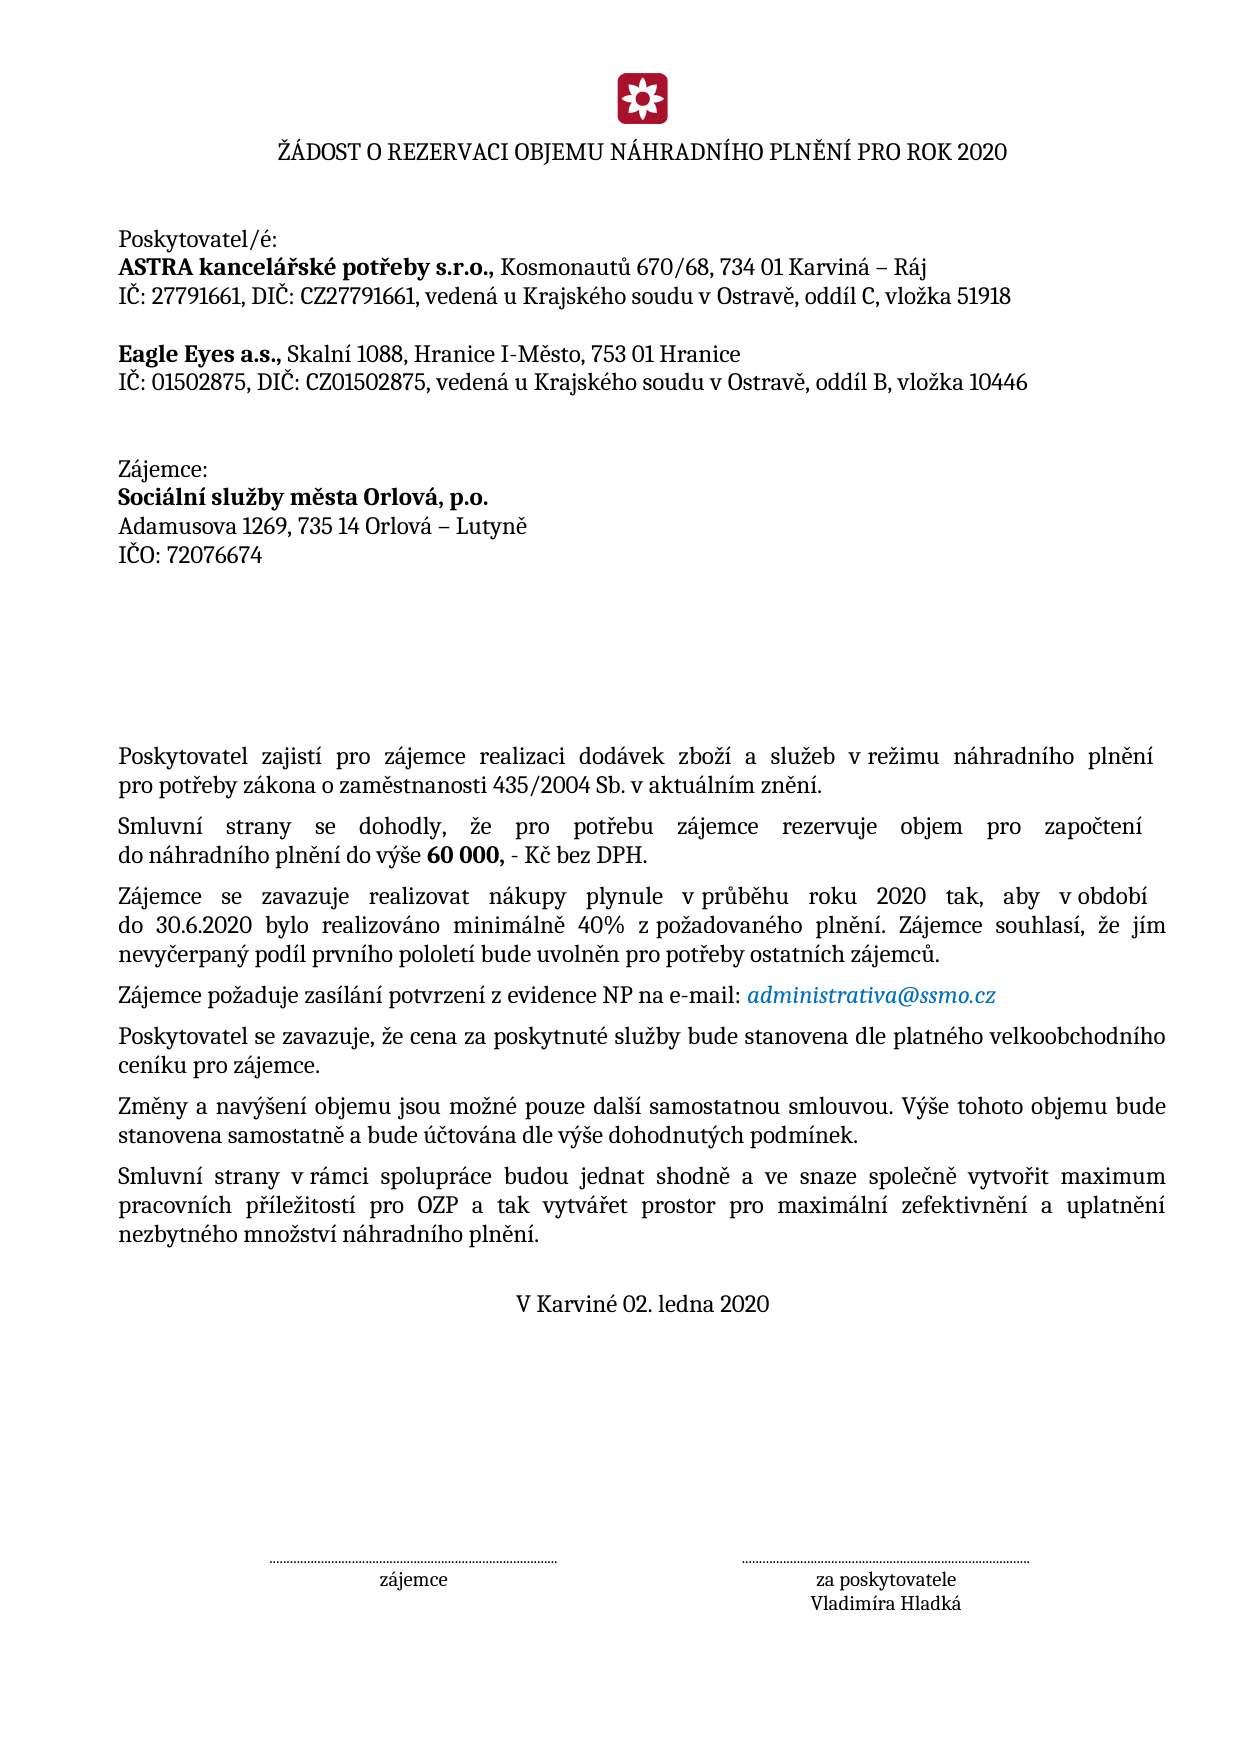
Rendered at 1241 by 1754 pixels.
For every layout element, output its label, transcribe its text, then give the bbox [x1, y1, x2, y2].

text zájemce za poskytovatele [118, 1567, 1167, 1591]
text Změny a navýšení objemu jsou možné pouze další samostatnou smlouvou. Výše tohoto objemu bude stanovena samostatně a bude účtována dle výše dohodnutých podmínek. [118, 1092, 1167, 1149]
text Sociální služby města Orlová, p.o. [118, 483, 1167, 512]
text Smluvní strany se dohodly, že pro potřebu zájemce rezervuje objem pro započtení do náhradního plnění do výše 60 000, - Kč bez DPH. [118, 812, 1167, 869]
text Zájemce: [118, 454, 1167, 483]
text IČ: 27791661, DIČ: CZ27791661, vedená u Krajského soudu v Ostravě, oddíl C, vložka 51918 [118, 282, 1167, 311]
text .................................................................................... .................................................................................... [118, 1548, 1167, 1567]
text Adamusova 1269, 735 14 Orlová – Lutyně [118, 512, 1167, 541]
text V Karviné 02. ledna 2020 [118, 1289, 1167, 1318]
text ASTRA kancelářské potřeby s.r.o., Kosmonautů 670/68, 734 01 Karviná – Ráj [118, 253, 1167, 282]
text Poskytovatel se zavazuje, že cena za poskytnuté služby bude stanovena dle platného velkoobchodního ceníku pro zájemce. [118, 1022, 1167, 1079]
text Smluvní strany v rámci spolupráce budou jednat shodně a ve snaze společně vytvořit maximum pracovních příležitostí pro OZP a tak vytvářet prostor pro maximální zefektivnění a uplatnění nezbytného množství náhradního plnění. [118, 1162, 1167, 1248]
text ŽÁDOST O REZERVACI OBJEMU NÁHRADNÍHO PLNĚNÍ PRO ROK 2020 [118, 138, 1167, 167]
text Poskytovatel zajistí pro zájemce realizaci dodávek zboží a služeb v režimu náhradního plnění pro potřeby zákona o zaměstnanosti 435/2004 Sb. v aktuálním znění. [118, 742, 1167, 799]
text IČO: 72076674 [118, 541, 1167, 569]
text Poskytovatel/é: [118, 224, 1167, 253]
text Zájemce se zavazuje realizovat nákupy plynule v průběhu roku 2020 tak, aby v období do 30.6.2020 bylo realizováno minimálně 40% z požadovaného plnění. Zájemce souhlasí, že jím nevyčerpaný podíl prvního pololetí bude uvolněn pro potřeby ostatních zájemců. [118, 882, 1167, 968]
text IČ: 01502875, DIČ: CZ01502875, vedená u Krajského soudu v Ostravě, oddíl B, vložka 10446 [118, 368, 1167, 397]
picture [617, 73, 668, 124]
text Eagle Eyes a.s., Skalní 1088, Hranice I-Město, 753 01 Hranice [118, 339, 1167, 368]
text Vladimíra Hladká [118, 1591, 1167, 1615]
text Zájemce požaduje zasílání potvrzení z evidence NP na e-mail: administrativa@ssmo.cz [118, 981, 1167, 1009]
